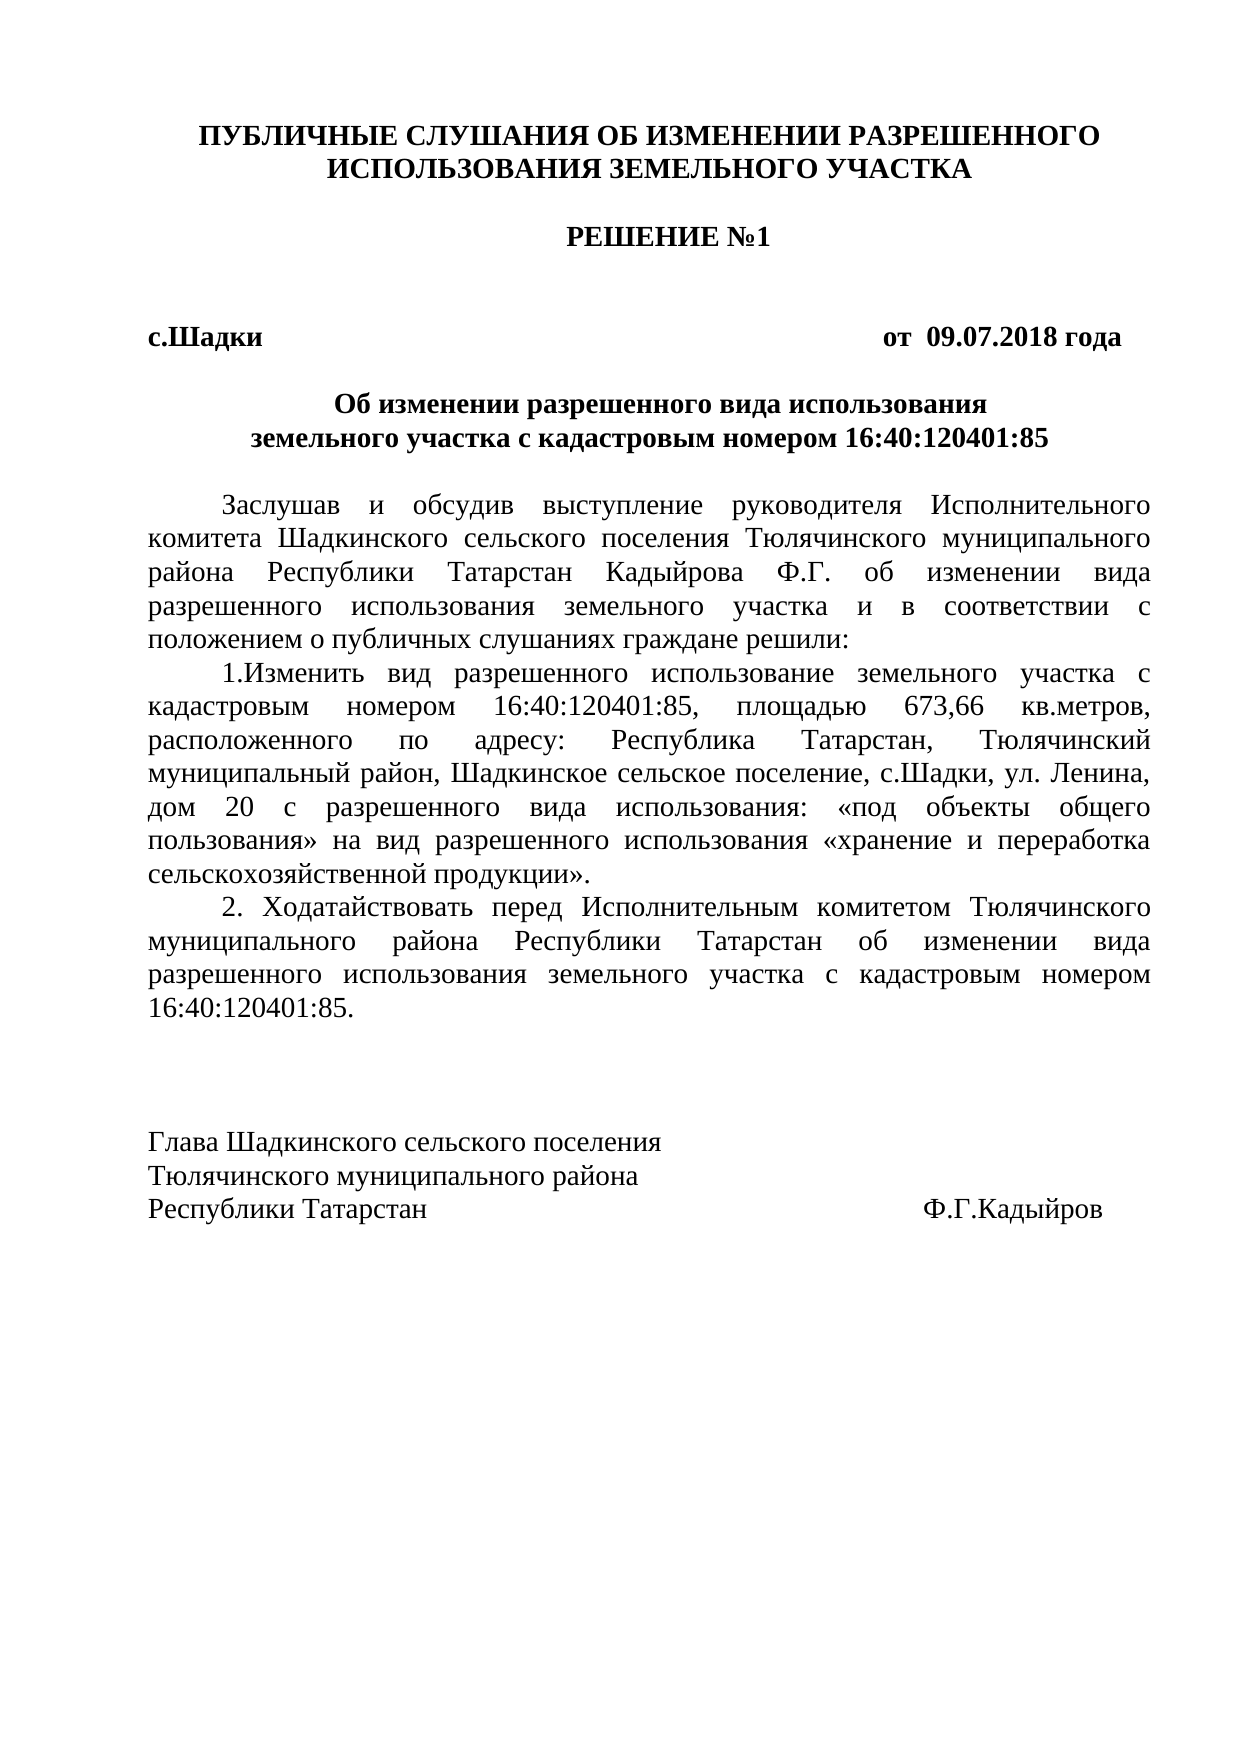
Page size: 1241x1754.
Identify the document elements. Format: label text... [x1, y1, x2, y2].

text 2. Ходатайствовать перед Исполнительным комитетом Тюлячинского муниципального района Республики Татарстан об изменении вида разрешенного использования земельного участка с кадастровым номером 16:40:120401:85. [148, 889, 1152, 1024]
text Заслушав и обсудив выступление руководителя Исполнительного комитета Шадкинского сельского поселения Тюлячинского муниципального района Республики Татарстан Кадыйрова Ф.Г. об изменении вида разрешенного использования земельного участка и в соответствии с положением о публичных слушаниях граждане решили: [148, 487, 1152, 655]
text Глава Шадкинского сельского поселения [148, 1124, 1152, 1158]
text земельного участка с кадастровым номером 16:40:120401:85 [148, 420, 1152, 453]
text 1.Изменить вид разрешенного использование земельного участка с кадастровым номером 16:40:120401:85, площадью 673,66 кв.метров, расположенного по адресу: Республика Татарстан, Тюлячинский муниципальный район, Шадкинское сельское поселение, с.Шадки, ул. Ленина, дом 20 с разрешенного вида использования: «под объекты общего пользования» на вид разрешенного использования «хранение и переработка сельскохозяйственной продукции». [148, 655, 1152, 889]
text Республики Татарстан Ф.Г.Кадыйров [148, 1191, 1152, 1225]
text ПУБЛИЧНЫЕ СЛУШАНИЯ ОБ ИЗМЕНЕНИИ РАЗРЕШЕННОГО ИСПОЛЬЗОВАНИЯ ЗЕМЕЛЬНОГО УЧАСТКА [148, 118, 1152, 185]
text Об изменении разрешенного вида использования [148, 386, 1152, 420]
text РЕШЕНИЕ №1 [148, 219, 1152, 252]
text Тюлячинского муниципального района [148, 1158, 1152, 1191]
text с.Шадки от 09.07.2018 года [148, 319, 1152, 353]
